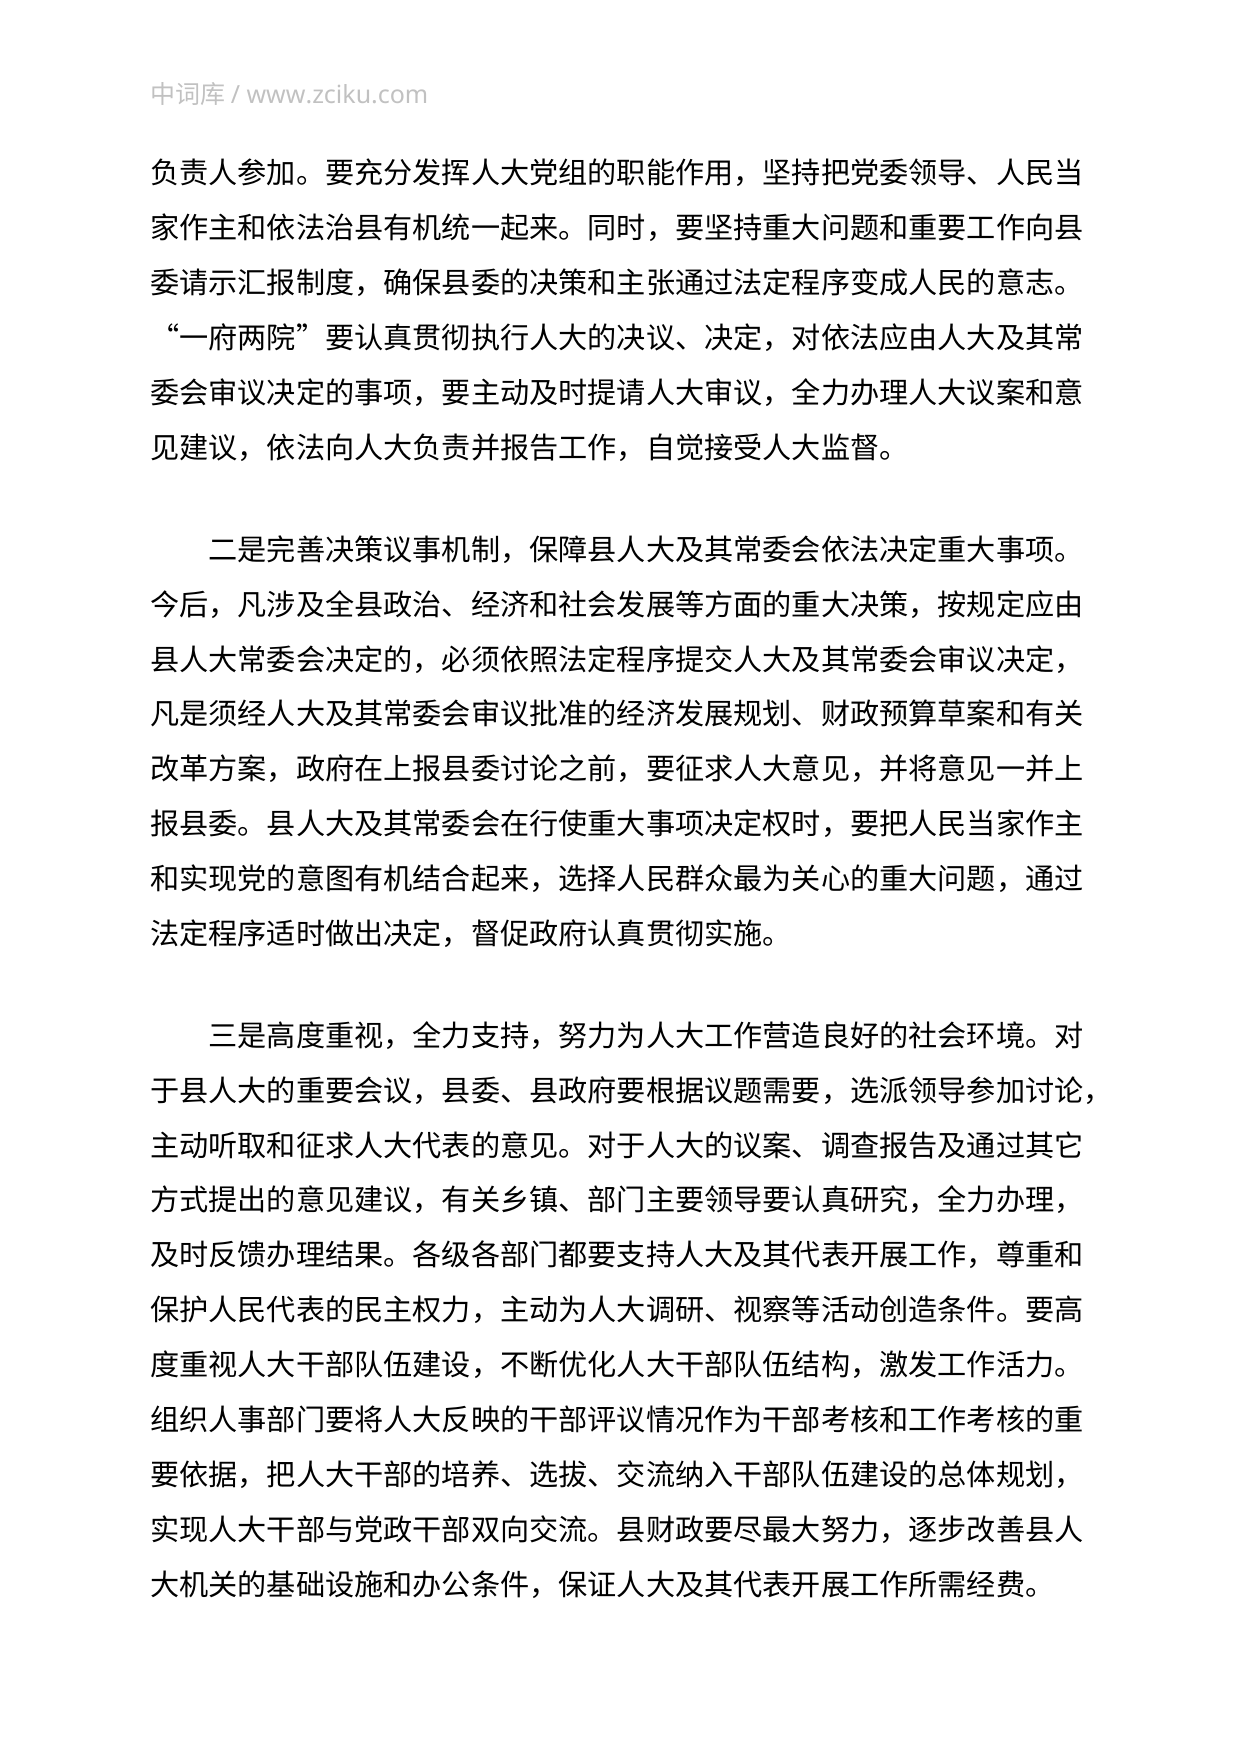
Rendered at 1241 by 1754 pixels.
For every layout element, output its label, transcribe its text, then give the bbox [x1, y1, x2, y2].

text 三是高度重视，全力支持，努力为人大工作营造良好的社会环境。对于县人大的重要会议，县委、县政府要根据议题需要，选派领导参加讨论，主动听取和征求人大代表的意见。对于人大的议案、调查报告及通过其它方式提出的意见建议，有关乡镇、部门主要领导要认真研究，全力办理，及时反馈办理结果。各级各部门都要支持人大及其代表开展工作，尊重和保护人民代表的民主权力，主动为人大调研、视察等活动创造条件。要高度重视人大干部队伍建设，不断优化人大干部队伍结构，激发工作活力。组织人事部门要将人大反映的干部评议情况作为干部考核和工作考核的重要依据，把人大干部的培养、选拔、交流纳入干部队伍建设的总体规划，实现人大干部与党政干部双向交流。县财政要尽最大努力，逐步改善县人大机关的基础设施和办公条件，保证人大及其代表开展工作所需经费。 [150, 1012, 1090, 1603]
text 二是完善决策议事机制，保障县人大及其常委会依法决定重大事项。今后，凡涉及全县政治、经济和社会发展等方面的重大决策，按规定应由县人大常委会决定的，必须依照法定程序提交人大及其常委会审议决定，凡是须经人大及其常委会审议批准的经济发展规划、财政预算草案和有关改革方案，政府在上报县委讨论之前，要征求人大意见，并将意见一并上报县委。县人大及其常委会在行使重大事项决定权时，要把人民当家作主和实现党的意图有机结合起来，选择人民群众最为关心的重大问题，通过法定程序适时做出决定，督促政府认真贯彻实施。 [150, 526, 1090, 953]
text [150, 150, 1090, 467]
